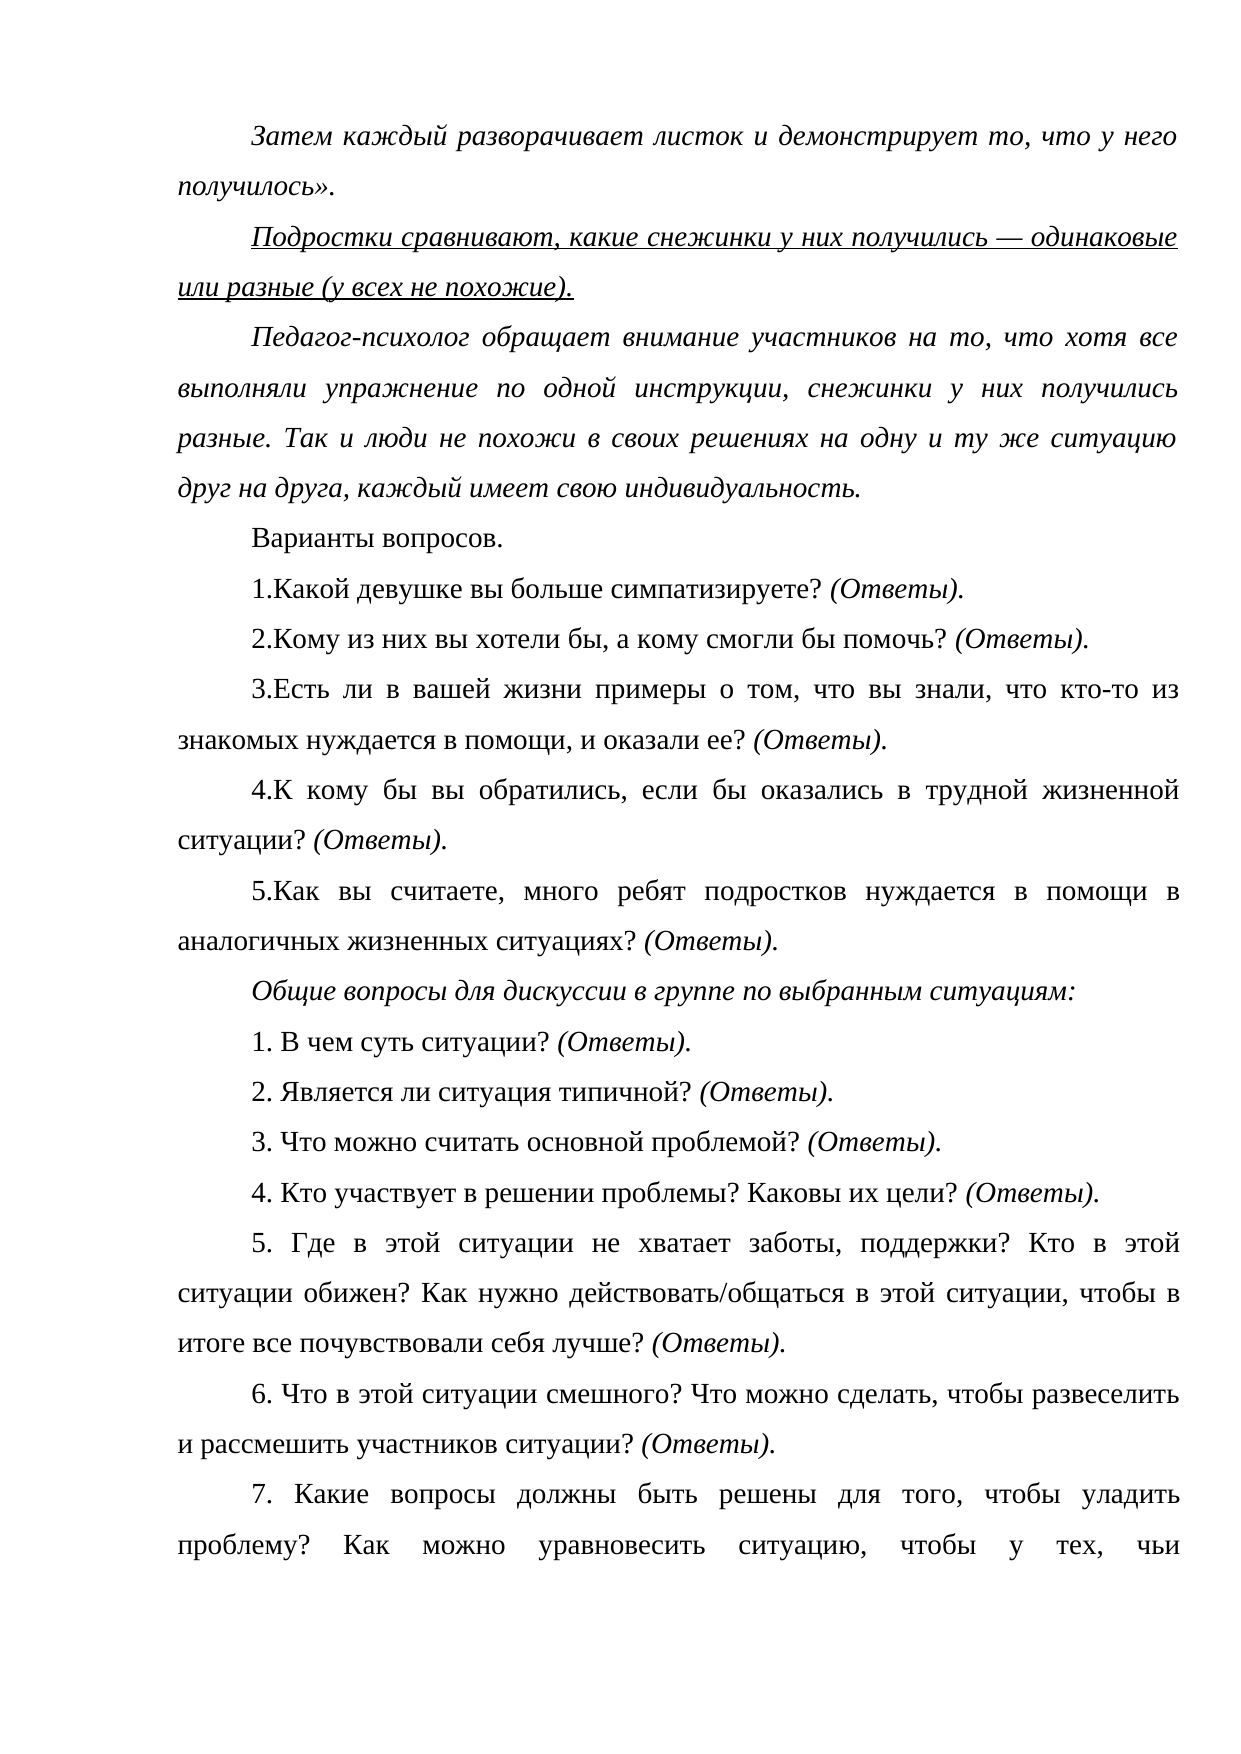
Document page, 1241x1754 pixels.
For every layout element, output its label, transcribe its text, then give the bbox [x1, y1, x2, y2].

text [177, 1477, 1181, 1560]
text 1.Какой девушке вы больше симпатизируете? (Ответы). [177, 571, 1181, 604]
text 2.Кому из них вы хотели бы, а кому смогли бы помочь? (Ответы). [177, 621, 1181, 655]
text 4.К кому бы вы обратились, если бы оказались в трудной жизненной ситуации? (Ответы). [177, 772, 1181, 856]
text 2. Является ли ситуация типичной? (Ответы). [177, 1074, 1181, 1108]
text 5. Где в этой ситуации не хватает заботы, поддержки? Кто в этой ситуации обижен? Как нужно действовать/общаться в этой ситуации, чтобы в итоге все почувствовали себя лучше? (Ответы). [177, 1225, 1181, 1359]
text Общие вопросы для дискуссии в группе по выбранным ситуациям: [177, 973, 1181, 1007]
text 3. Что можно считать основной проблемой? (Ответы). [177, 1124, 1181, 1158]
text Затем каждый разворачивает листок и демонстрирует то, что у него получилось». [177, 118, 1181, 202]
text 1. В чем суть ситуации? (Ответы). [177, 1024, 1181, 1057]
text 4. Кто участвует в решении проблемы? Каковы их цели? (Ответы). [177, 1175, 1181, 1208]
text Педагог-психолог обращает внимание участников на то, что хотя все выполняли упражнение по одной инструкции, снежинки у них получились разные. Так и люди не похожи в своих решениях на одну и ту же ситуацию друг на друга, каждый имеет свою индивидуальность. [177, 319, 1181, 504]
text 6. Что в этой ситуации смешного? Что можно сделать, чтобы развеселить и рассмешить участников ситуации? (Ответы). [177, 1376, 1181, 1460]
text Подростки сравнивают, какие снежинки у них получились — одинаковые или разные (у всех не похожие). [177, 219, 1181, 303]
text 5.Как вы считаете, много ребят подростков нуждается в помощи в аналогичных жизненных ситуациях? (Ответы). [177, 873, 1181, 957]
text 3.Есть ли в вашей жизни примеры о том, что вы знали, что кто-то из знакомых нуждается в помощи, и оказали ее? (Ответы). [177, 672, 1181, 755]
text Варианты вопросов. [177, 521, 1181, 554]
